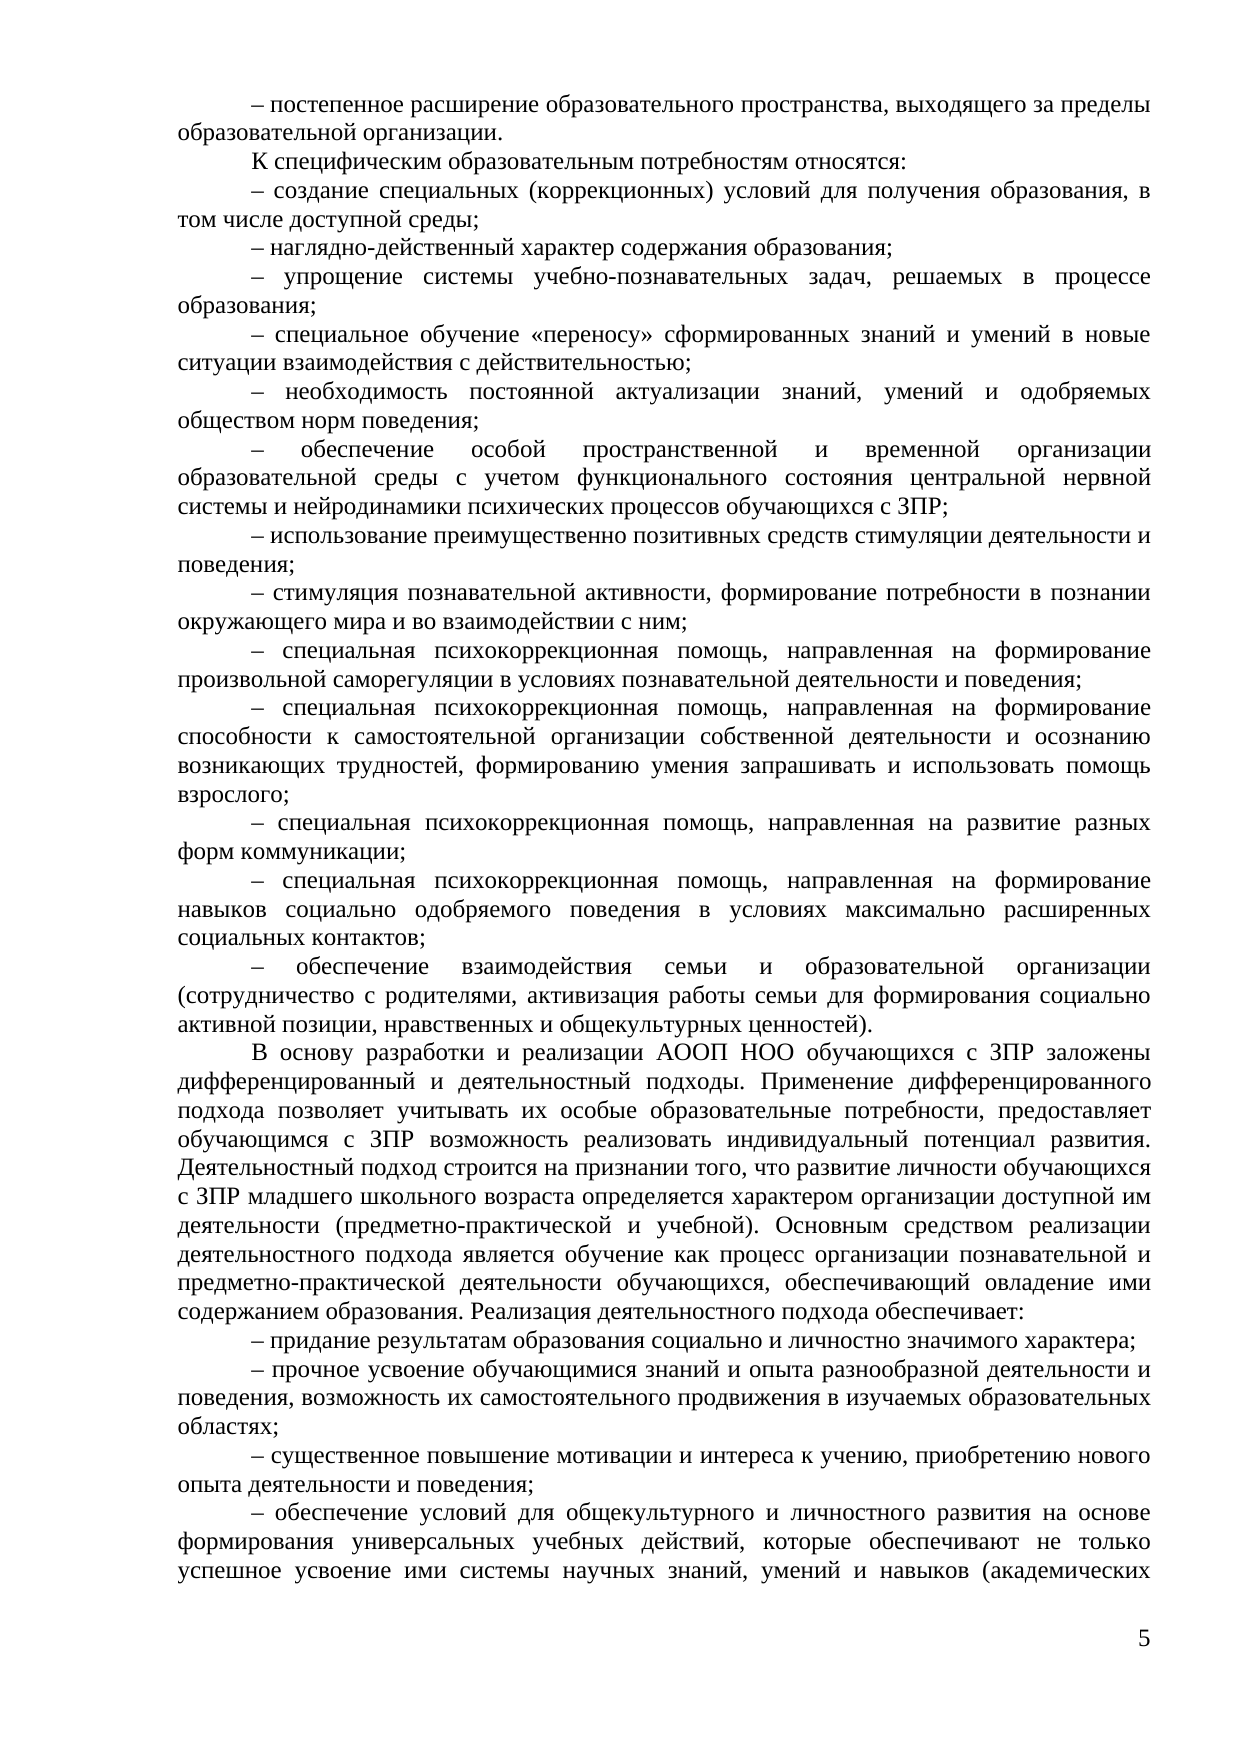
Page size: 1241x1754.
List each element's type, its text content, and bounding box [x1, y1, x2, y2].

text – специальная психокоррекционная помощь, направленная на развитие разных форм коммуникации; [177, 807, 1152, 865]
text – необходимость постоянной актуализации знаний, умений и одобряемых обществом норм поведения; [177, 376, 1152, 434]
text – существенное повышение мотивации и интереса к учению, приобретению нового опыта деятельности и поведения; [177, 1440, 1152, 1497]
text – специальная психокоррекционная помощь, направленная на формирование произвольной саморегуляции в условиях познавательной деятельности и поведения; [177, 635, 1152, 692]
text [177, 1497, 1152, 1584]
text – специальная психокоррекционная помощь, направленная на формирование навыков социально одобряемого поведения в условиях максимально расширенных социальных контактов; [177, 865, 1152, 951]
text В основу разработки и реализации АООП НОО обучающихся с ЗПР заложены дифференцированный и деятельностный подходы. Применение дифференцированного подхода позволяет учитывать их особые образовательные потребности, предоставляет обучающимся с ЗПР возможность реализовать индивидуальный потенциал развития. Деятельностный подход строится на признании того, что развитие личности обучающихся с ЗПР младшего школьного возраста определяется характером организации доступной им деятельности (предметно-практической и учебной). Основным средством реализации деятельностного подхода является обучение как процесс организации познавательной и предметно-практической деятельности обучающихся, обеспечивающий овладение ими содержанием образования. Реализация деятельностного подхода обеспечивает: [177, 1037, 1152, 1325]
text – использование преимущественно позитивных средств стимуляции деятельности и поведения; [177, 520, 1152, 577]
text – стимуляция познавательной активности, формирование потребности в познании окружающего мира и во взаимодействии с ним; [177, 577, 1152, 635]
text – специальная психокоррекционная помощь, направленная на формирование способности к самостоятельной организации собственной деятельности и осознанию возникающих трудностей, формированию умения запрашивать и использовать помощь взрослого; [177, 692, 1152, 807]
text – прочное усвоение обучающимися знаний и опыта разнообразной деятельности и поведения, возможность их самостоятельного продвижения в изучаемых образовательных областях; [177, 1354, 1152, 1440]
text – специальное обучение «переносу» сформированных знаний и умений в новые ситуации взаимодействия с действительностью; [177, 319, 1152, 376]
text – постепенное расширение образовательного пространства, выходящего за пределы образовательной организации. [177, 89, 1152, 146]
text – обеспечение взаимодействия семьи и образовательной организации (сотрудничество с родителями, активизация работы семьи для формирования социально активной позиции, нравственных и общекультурных ценностей). [177, 951, 1152, 1037]
text – создание специальных (коррекционных) условий для получения образования, в том числе доступной среды; [177, 175, 1152, 232]
text – обеспечение особой пространственной и временной организации образовательной среды с учетом функционального состояния центральной нервной системы и нейродинамики психических процессов обучающихся с ЗПР; [177, 434, 1152, 520]
text – упрощение системы учебно-познавательных задач, решаемых в процессе образования; [177, 261, 1152, 319]
text К специфическим образовательным потребностям относятся: [177, 146, 1152, 175]
text – наглядно-действенный характер содержания образования; [177, 232, 1152, 261]
text – придание результатам образования социально и личностно значимого характера; [177, 1325, 1152, 1354]
